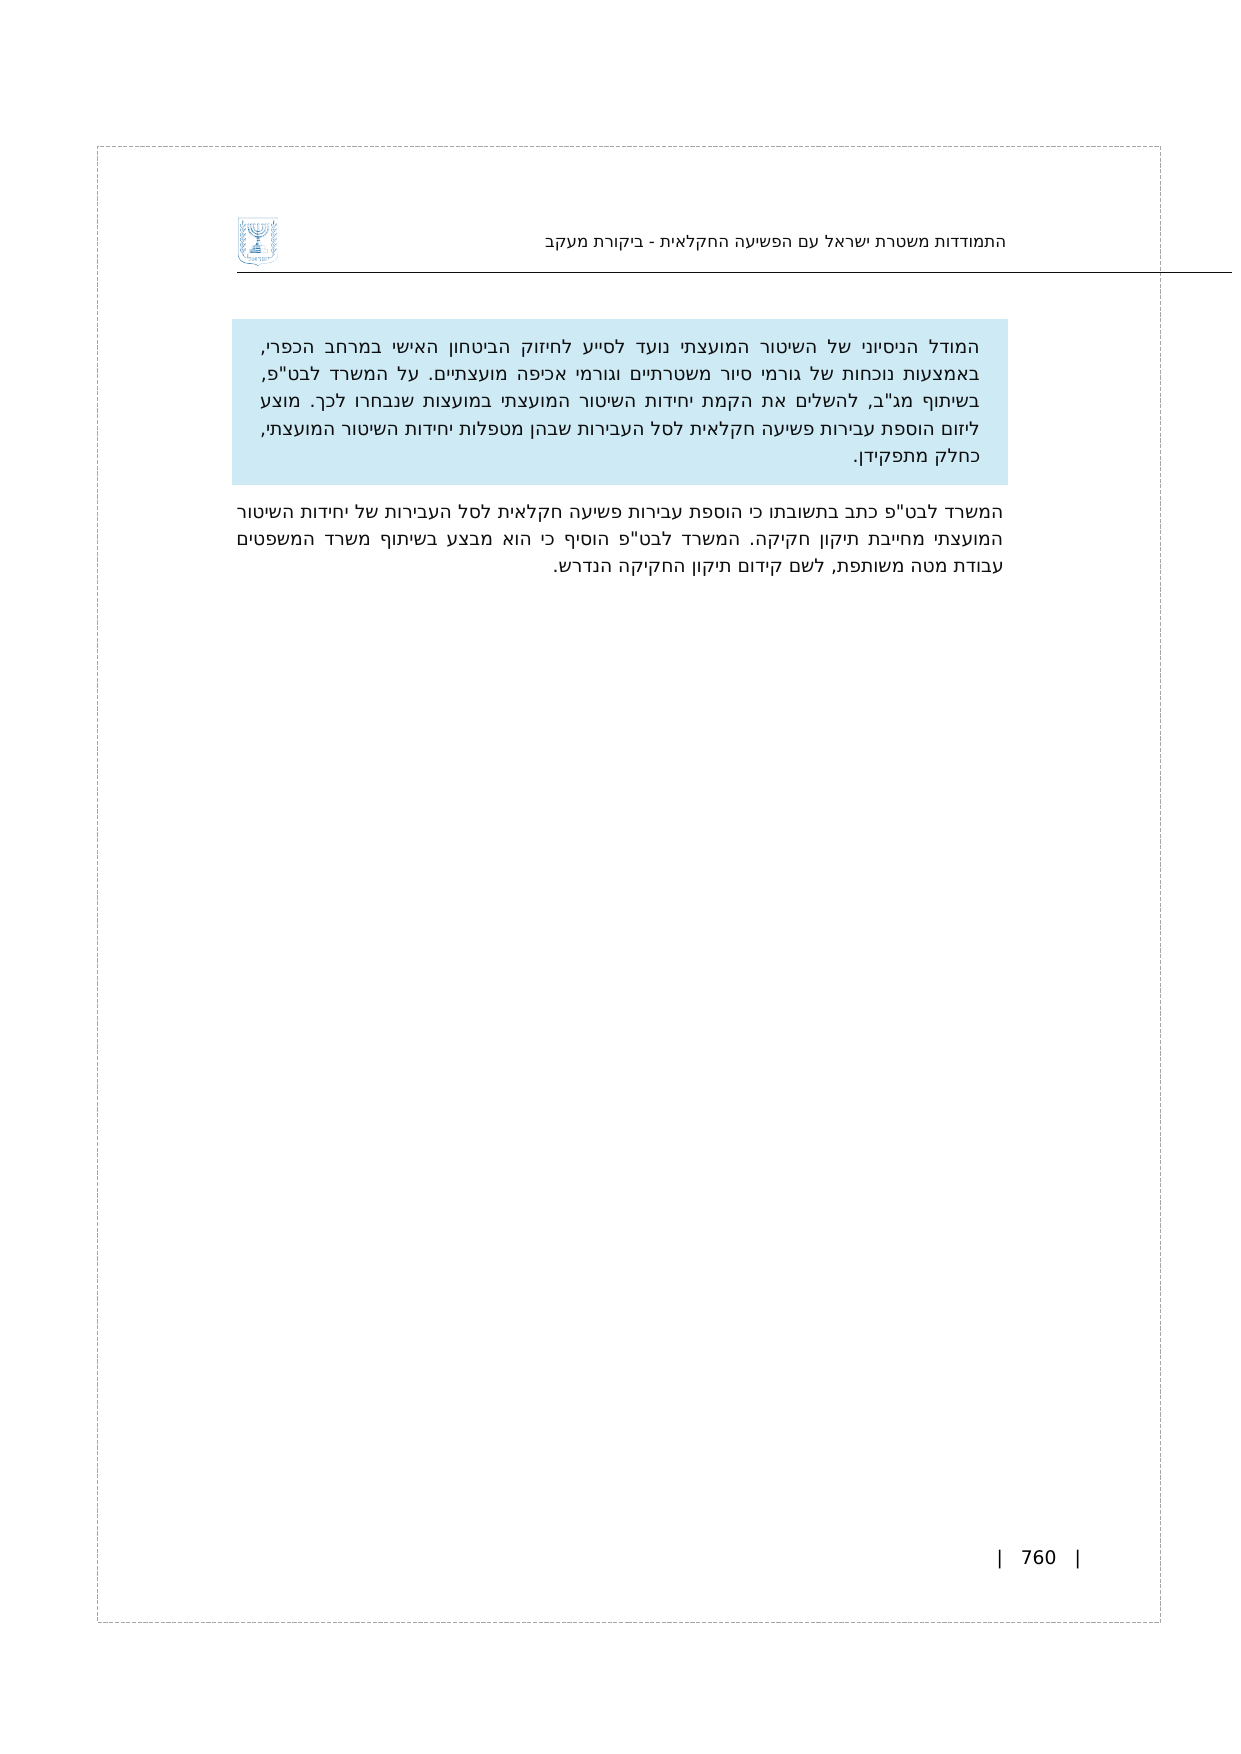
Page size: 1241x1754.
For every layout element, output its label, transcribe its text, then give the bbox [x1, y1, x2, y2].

text המשרד לבט"פ כתב בתשובתו כי הוספת עבירות פשיעה חקלאית לסל העבירות של יחידות השיטור המועצתי מחייבת תיקון חקיקה. המשרד לבט"פ הוסיף כי הוא מבצע בשיתוף משרד המשפטים עבודת מטה משותפת, לשם קידום תיקון החקיקה הנדרש. [236, 497, 1004, 578]
text המודל הניסיוני של השיטור המועצתי נועד לסייע לחיזוק הביטחון האישי במרחב הכפרי, באמצעות נוכחות של גורמי סיור משטרתיים וגורמי אכיפה מועצתיים. על המשרד לבט"פ, בשיתוף מג"ב, להשלים את הקמת יחידות השיטור המועצתי במועצות שנבחרו לכך. מוצע ליזום הוספת עבירות פשיעה חקלאית לסל העבירות שבהן מטפלות יחידות השיטור המועצתי, כחלק מתפקידן. [237, 324, 1003, 480]
